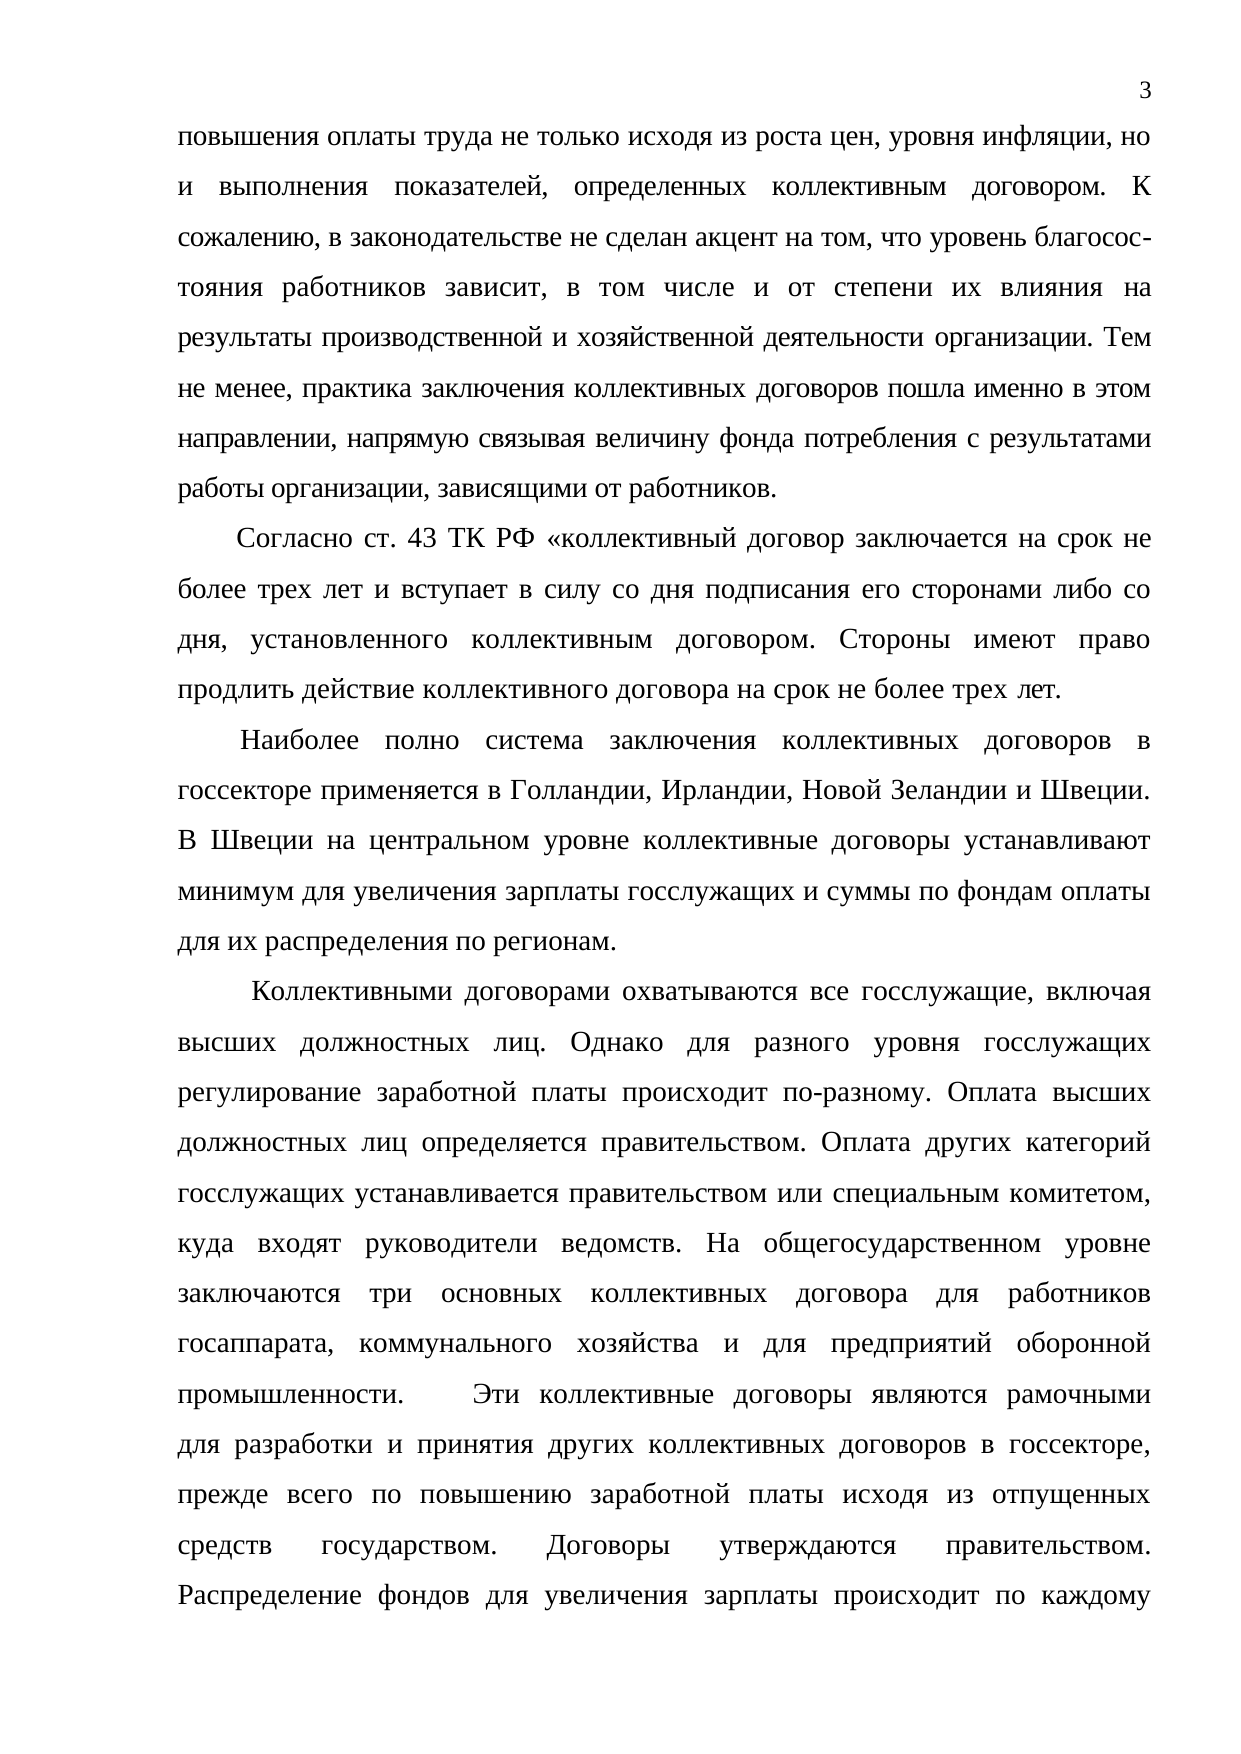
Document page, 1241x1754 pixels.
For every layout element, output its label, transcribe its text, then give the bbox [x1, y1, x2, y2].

text Наиболее полно система заключения коллективных договоров в госсекторе применяется в Голландии, Ирландии, Новой Зеландии и Швеции. В Швеции на центральном уровне коллективные договоры устанавливают минимум для увеличения зарплаты госслужащих и суммы по фондам оплаты для их распределения по регионам. [177, 722, 1152, 957]
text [177, 973, 1152, 1611]
text Согласно ст. 43 ТК РФ «коллективный договор заключается на срок не более трех лет и вступает в силу со дня подписания его сторонами либо со дня, установленного коллективным договором. Стороны имеют право продлить действие коллективного договора на срок не более трех лет. [177, 521, 1152, 705]
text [177, 118, 1152, 504]
